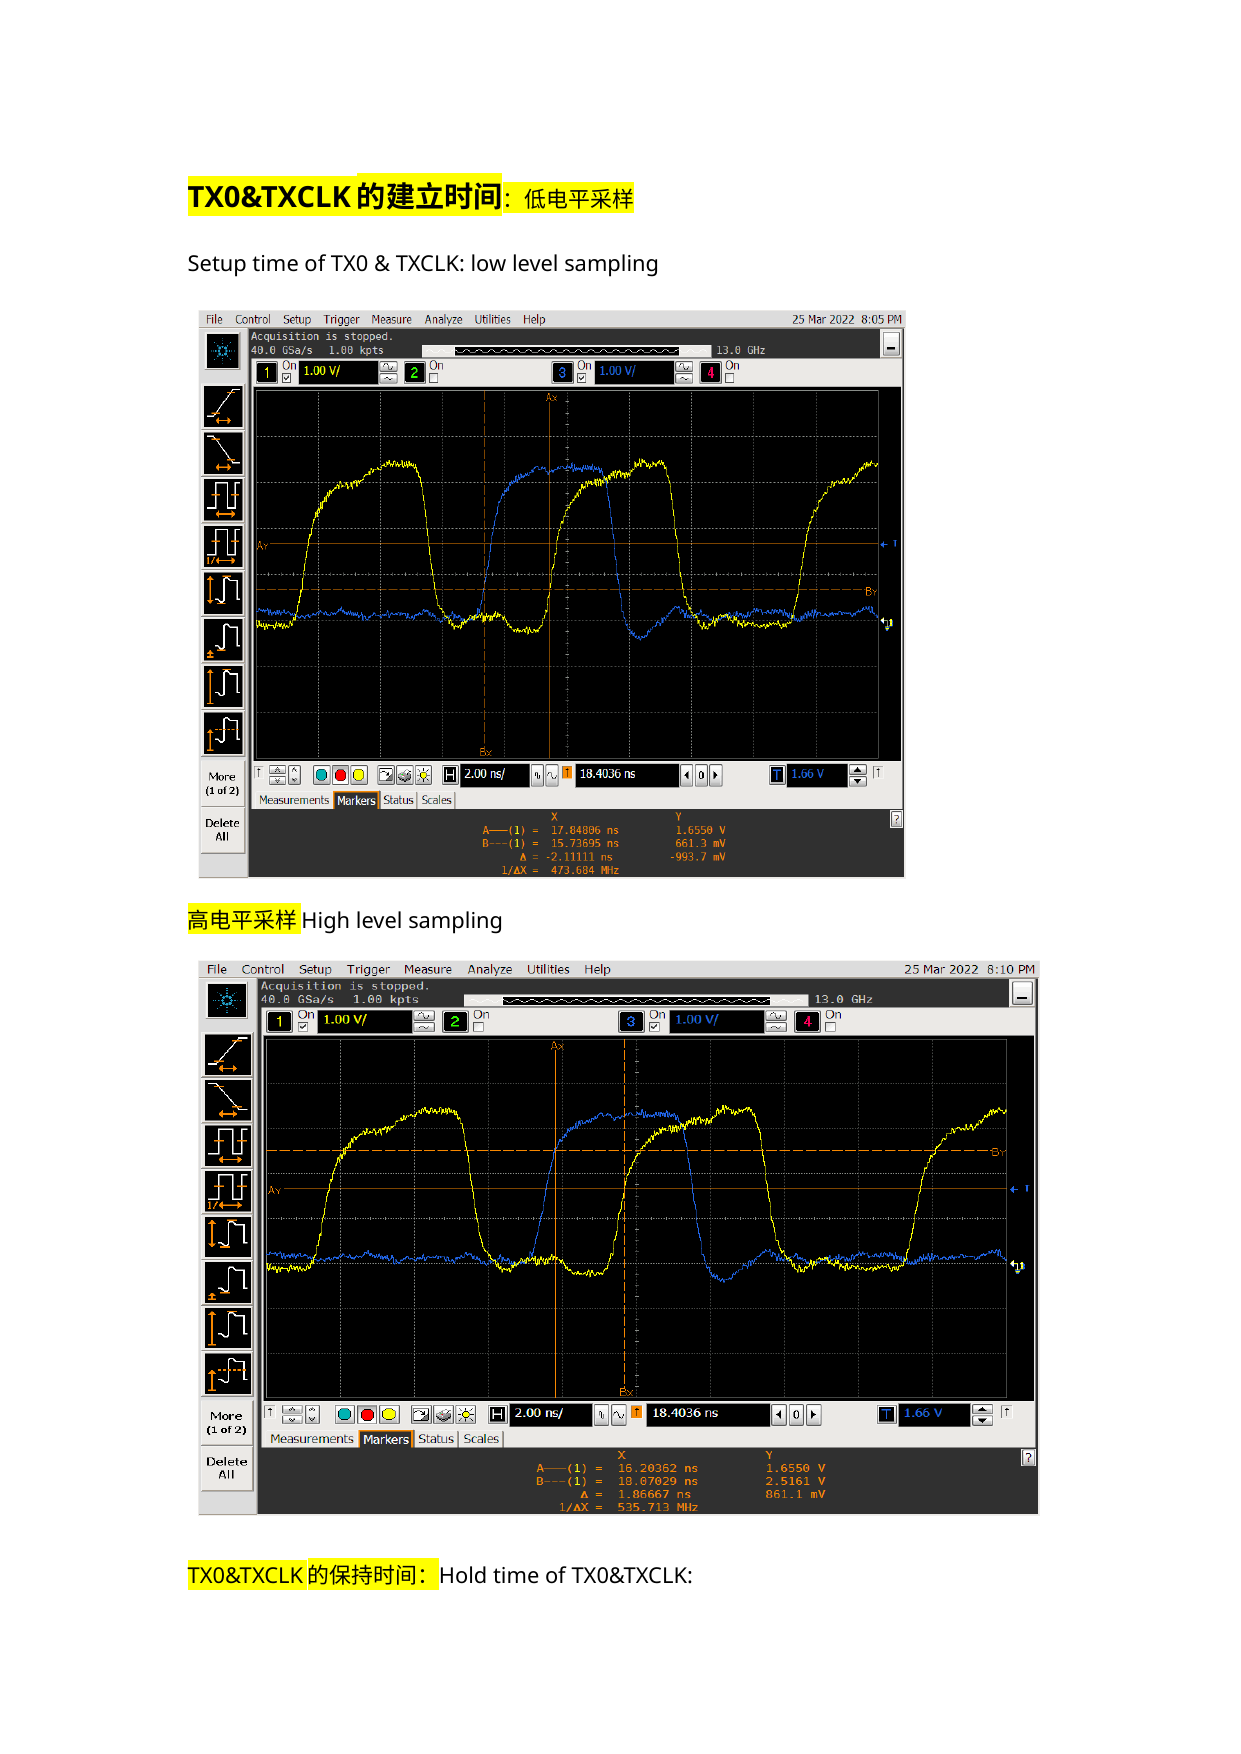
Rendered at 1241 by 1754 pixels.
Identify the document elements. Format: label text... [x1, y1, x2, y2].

text TX0&TXCLK的保持时间：Hold time of TX0&TXCLK: [187, 1558, 1053, 1591]
text Setup time of TX0 & TXCLK: low level sampling [187, 247, 1053, 279]
picture [187, 954, 1053, 1518]
text TX0&TXCLK的建立时间：低电平采样 [187, 162, 1053, 227]
text 高电平采样High level sampling [187, 902, 1053, 935]
picture [187, 298, 919, 881]
